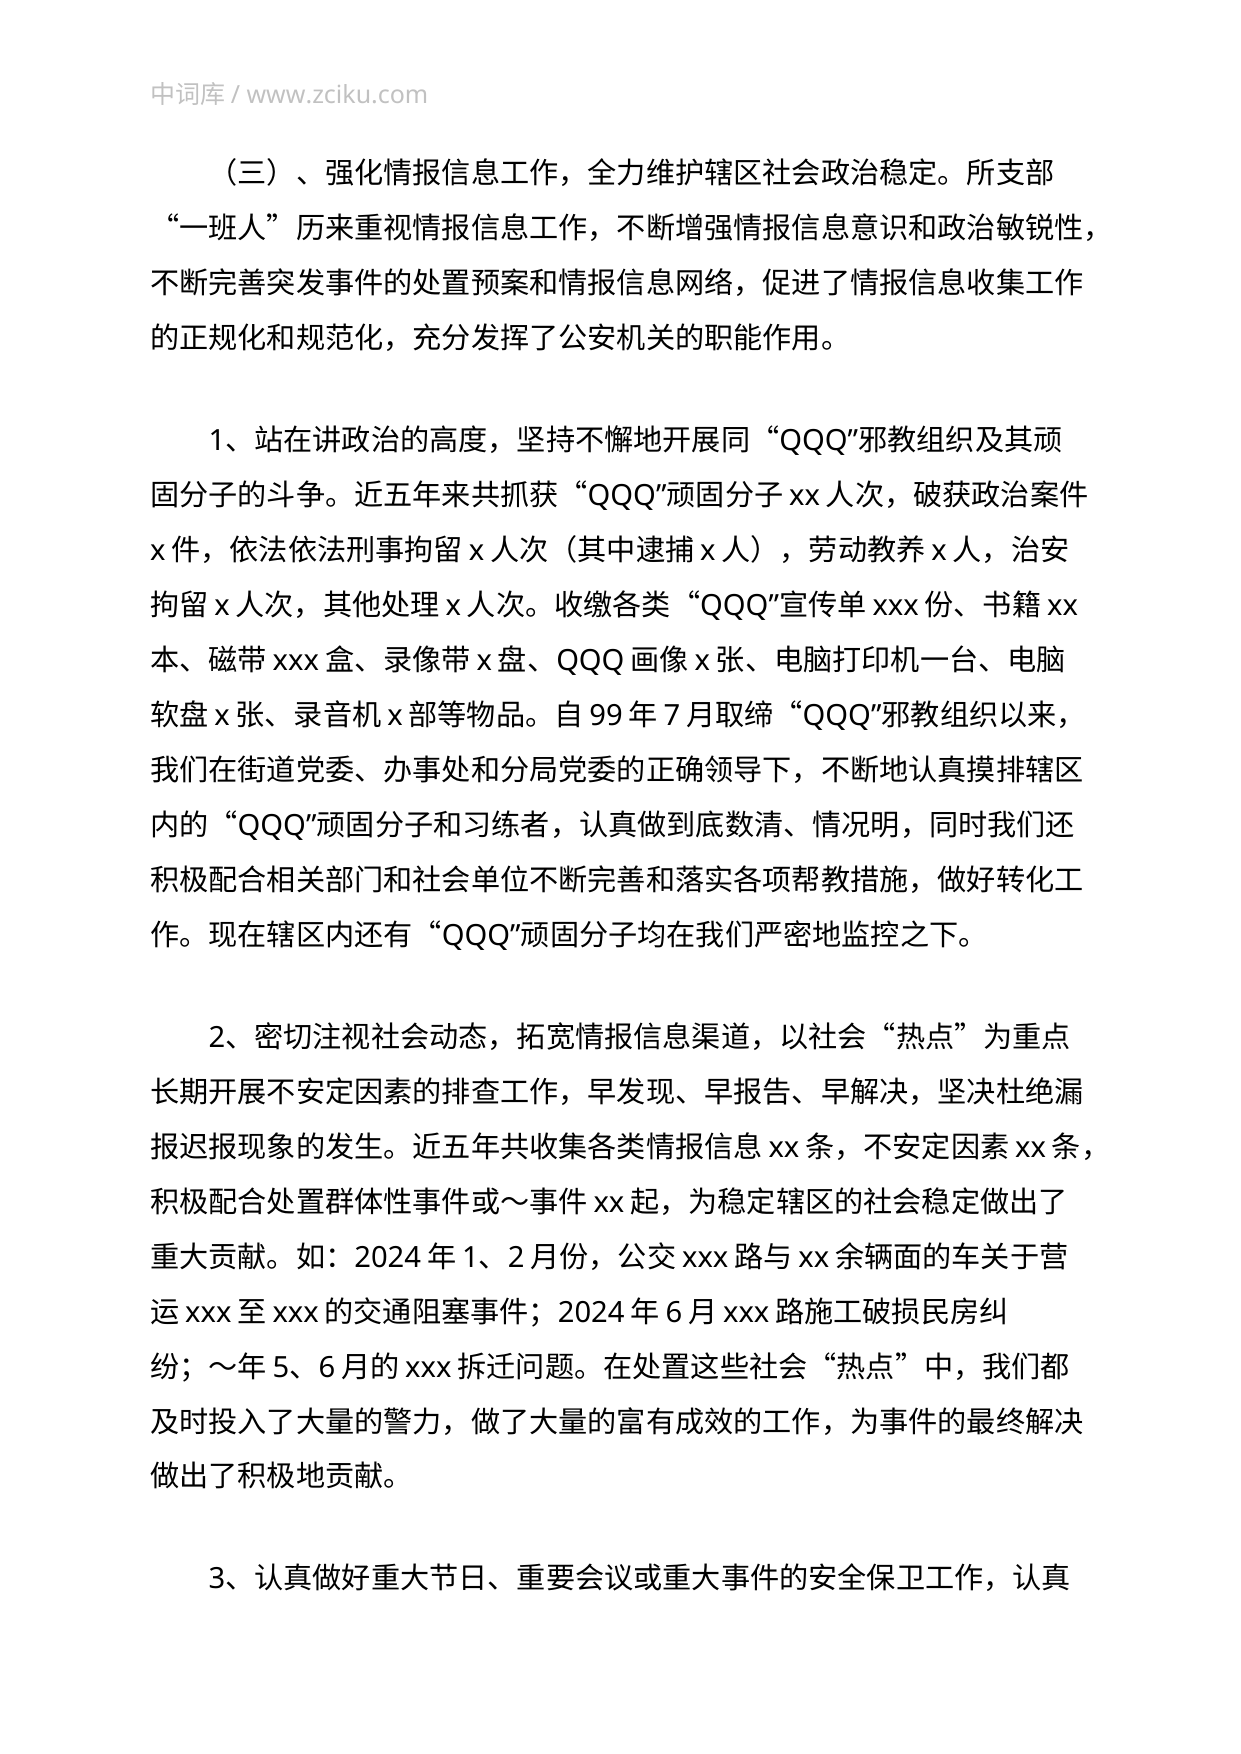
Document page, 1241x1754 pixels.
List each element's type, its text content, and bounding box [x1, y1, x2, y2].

text 2、密切注视社会动态，拓宽情报信息渠道，以社会“热点”为重点长期开展不安定因素的排查工作，早发现、早报告、早解决，坚决杜绝漏报迟报现象的发生。近五年共收集各类情报信息xx条，不安定因素xx条，积极配合处置群体性事件或～事件xx起，为稳定辖区的社会稳定做出了重大贡献。如：2024年1、2月份，公交xxx路与xx余辆面的车关于营运xxx至xxx的交通阻塞事件；2024年6月xxx路施工破损民房纠纷；～年5、6月的xxx拆迁问题。在处置这些社会“热点”中，我们都及时投入了大量的警力，做了大量的富有成效的工作，为事件的最终解决做出了积极地贡献。 [150, 1013, 1090, 1495]
text （三）、强化情报信息工作，全力维护辖区社会政治稳定。所支部“一班人”历来重视情报信息工作，不断增强情报信息意识和政治敏锐性，不断完善突发事件的处置预案和情报信息网络，促进了情报信息收集工作的正规化和规范化，充分发挥了公安机关的职能作用。 [150, 150, 1090, 357]
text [150, 1555, 1090, 1597]
text 1、站在讲政治的高度，坚持不懈地开展同“QQQ”邪教组织及其顽固分子的斗争。近五年来共抓获“QQQ”顽固分子xx人次，破获政治案件x件，依法依法刑事拘留x人次（其中逮捕x人），劳动教养x人，治安拘留x人次，其他处理x人次。收缴各类“QQQ”宣传单xxx份、书籍xx本、磁带xxx盒、录像带x盘、QQQ画像x张、电脑打印机一台、电脑软盘x张、录音机x部等物品。自99年7月取缔“QQQ”邪教组织以来，我们在街道党委、办事处和分局党委的正确领导下，不断地认真摸排辖区内的“QQQ”顽固分子和习练者，认真做到底数清、情况明，同时我们还积极配合相关部门和社会单位不断完善和落实各项帮教措施，做好转化工作。现在辖区内还有“QQQ”顽固分子均在我们严密地监控之下。 [150, 416, 1090, 954]
